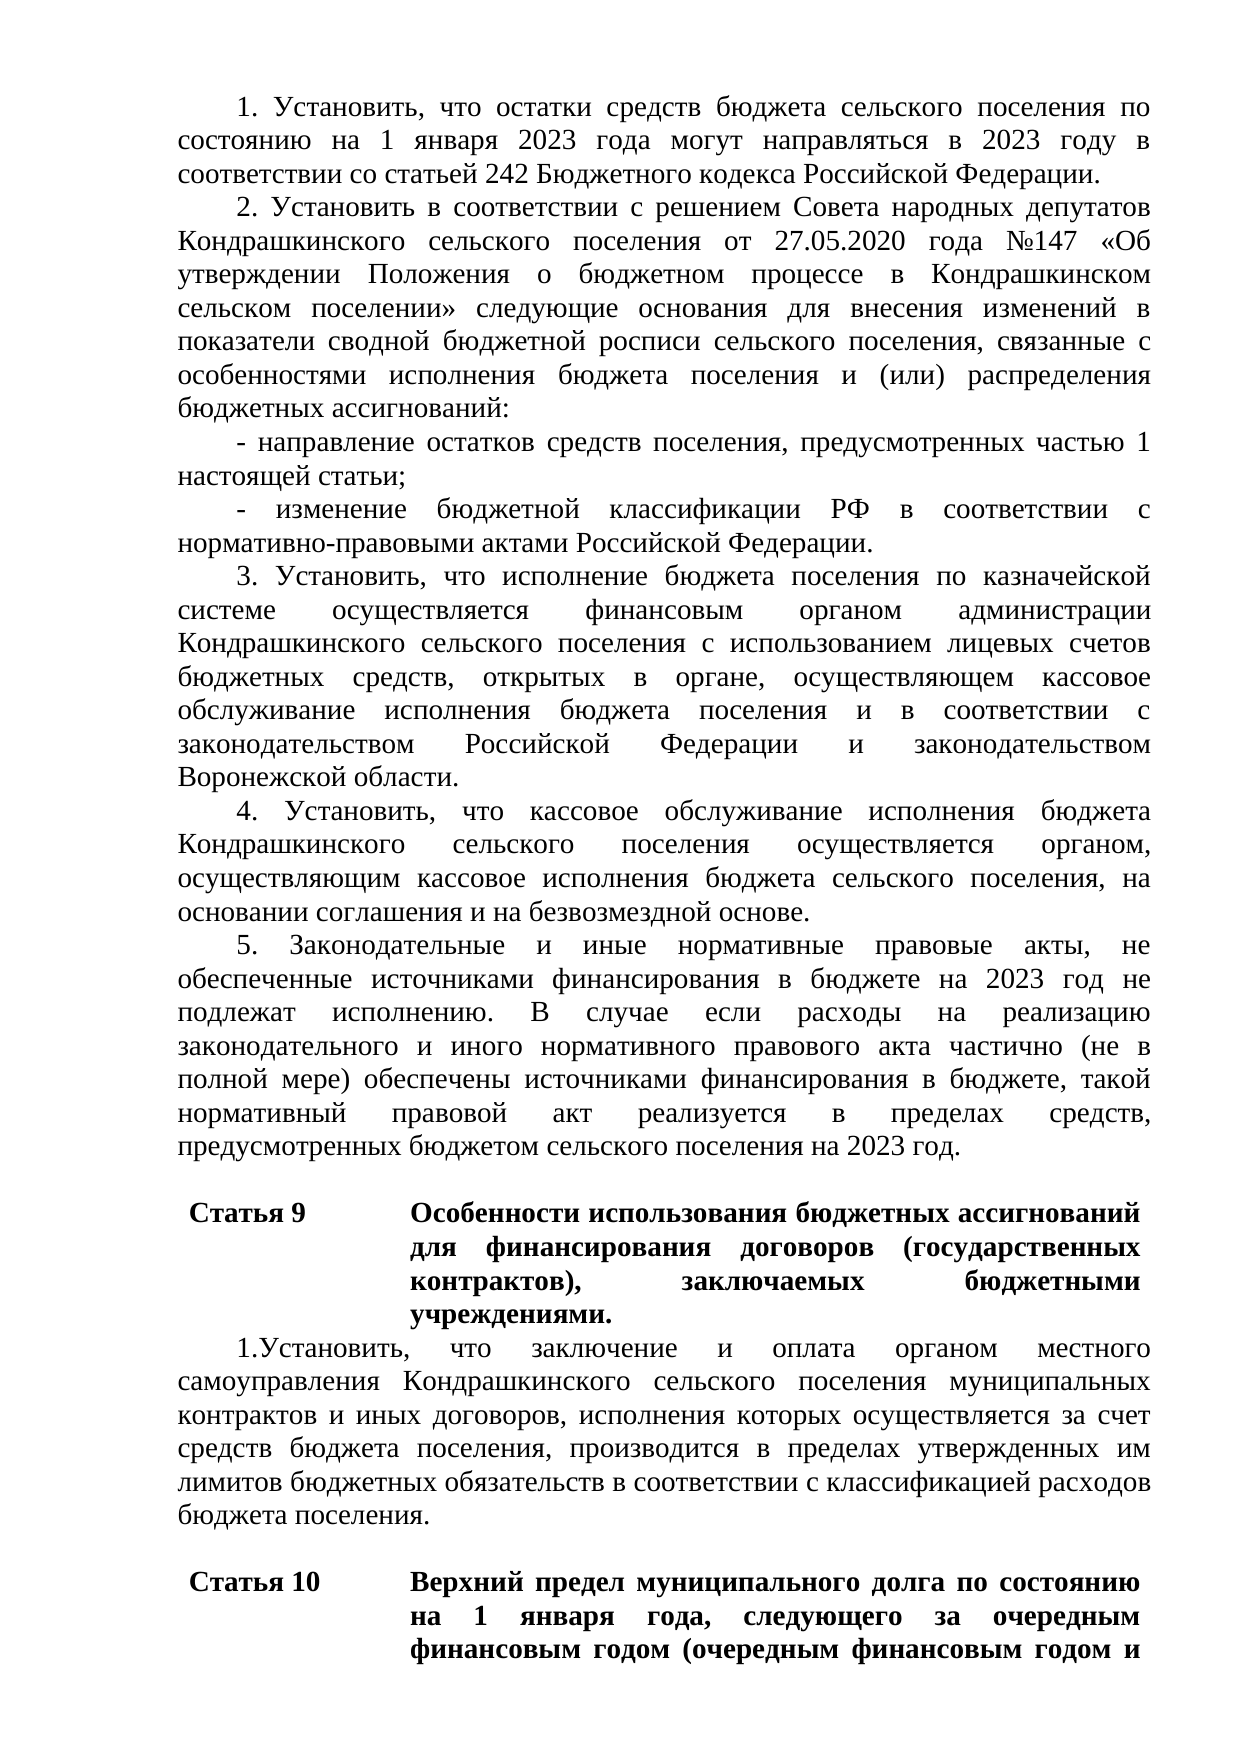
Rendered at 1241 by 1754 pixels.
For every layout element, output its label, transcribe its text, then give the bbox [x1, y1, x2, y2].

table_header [399, 1565, 1152, 1665]
text 2. Установить в соответствии с решением Совета народных депутатов Кондрашкинского сельского поселения от 27.05.2020 года №147 «Об утверждении Положения о бюджетном процессе в Кондрашкинском сельском поселении» следующие основания для внесения изменений в показатели сводной бюджетной росписи сельского поселения, связанные с особенностями исполнения бюджета поселения и (или) распределения бюджетных ассигнований: [177, 189, 1152, 424]
text 1.Установить, что заключение и оплата органом местного самоуправления Кондрашкинского сельского поселения муниципальных контрактов и иных договоров, исполнения которых осуществляется за счет средств бюджета поселения, производится в пределах утвержденных им лимитов бюджетных обязательств в соответствии с классификацией расходов бюджета поселения. [177, 1330, 1152, 1531]
text 3. Установить, что исполнение бюджета поселения по казначейской системе осуществляется финансовым органом администрации Кондрашкинского сельского поселения с использованием лицевых счетов бюджетных средств, открытых в органе, осуществляющем кассовое обслуживание исполнения бюджета поселения и в соответствии с законодательством Российской Федерации и законодательством Воронежской области. [177, 558, 1152, 793]
table_header Статья 10 [177, 1565, 399, 1665]
text 1. Установить, что остатки средств бюджета сельского поселения по состоянию на 1 января 2023 года могут направляться в 2023 году в соответствии со статьей 242 Бюджетного кодекса Российской Федерации. [177, 89, 1152, 189]
text - направление остатков средств поселения, предусмотренных частью 1 настоящей статьи; [177, 424, 1152, 491]
table_header Особенности использования бюджетных ассигнований для финансирования договоров (государственных контрактов), заключаемых бюджетными учреждениями. [399, 1196, 1152, 1330]
text - изменение бюджетной классификации РФ в соответствии с нормативно-правовыми актами Российской Федерации. [177, 491, 1152, 558]
text 4. Установить, что кассовое обслуживание исполнения бюджета Кондрашкинского сельского поселения осуществляется органом, осуществляющим кассовое исполнения бюджета сельского поселения, на основании соглашения и на безвозмездной основе. [177, 793, 1152, 927]
text 5. Законодательные и иные нормативные правовые акты, не обеспеченные источниками финансирования в бюджете на 2023 год не подлежат исполнению. В случае если расходы на реализацию законодательного и иного нормативного правового акта частично (не в полной мере) обеспечены источниками финансирования в бюджете, такой нормативный правовой акт реализуется в пределах средств, предусмотренных бюджетом сельского поселения на 2023 год. [177, 927, 1152, 1162]
table_header Статья 9 [177, 1196, 399, 1330]
